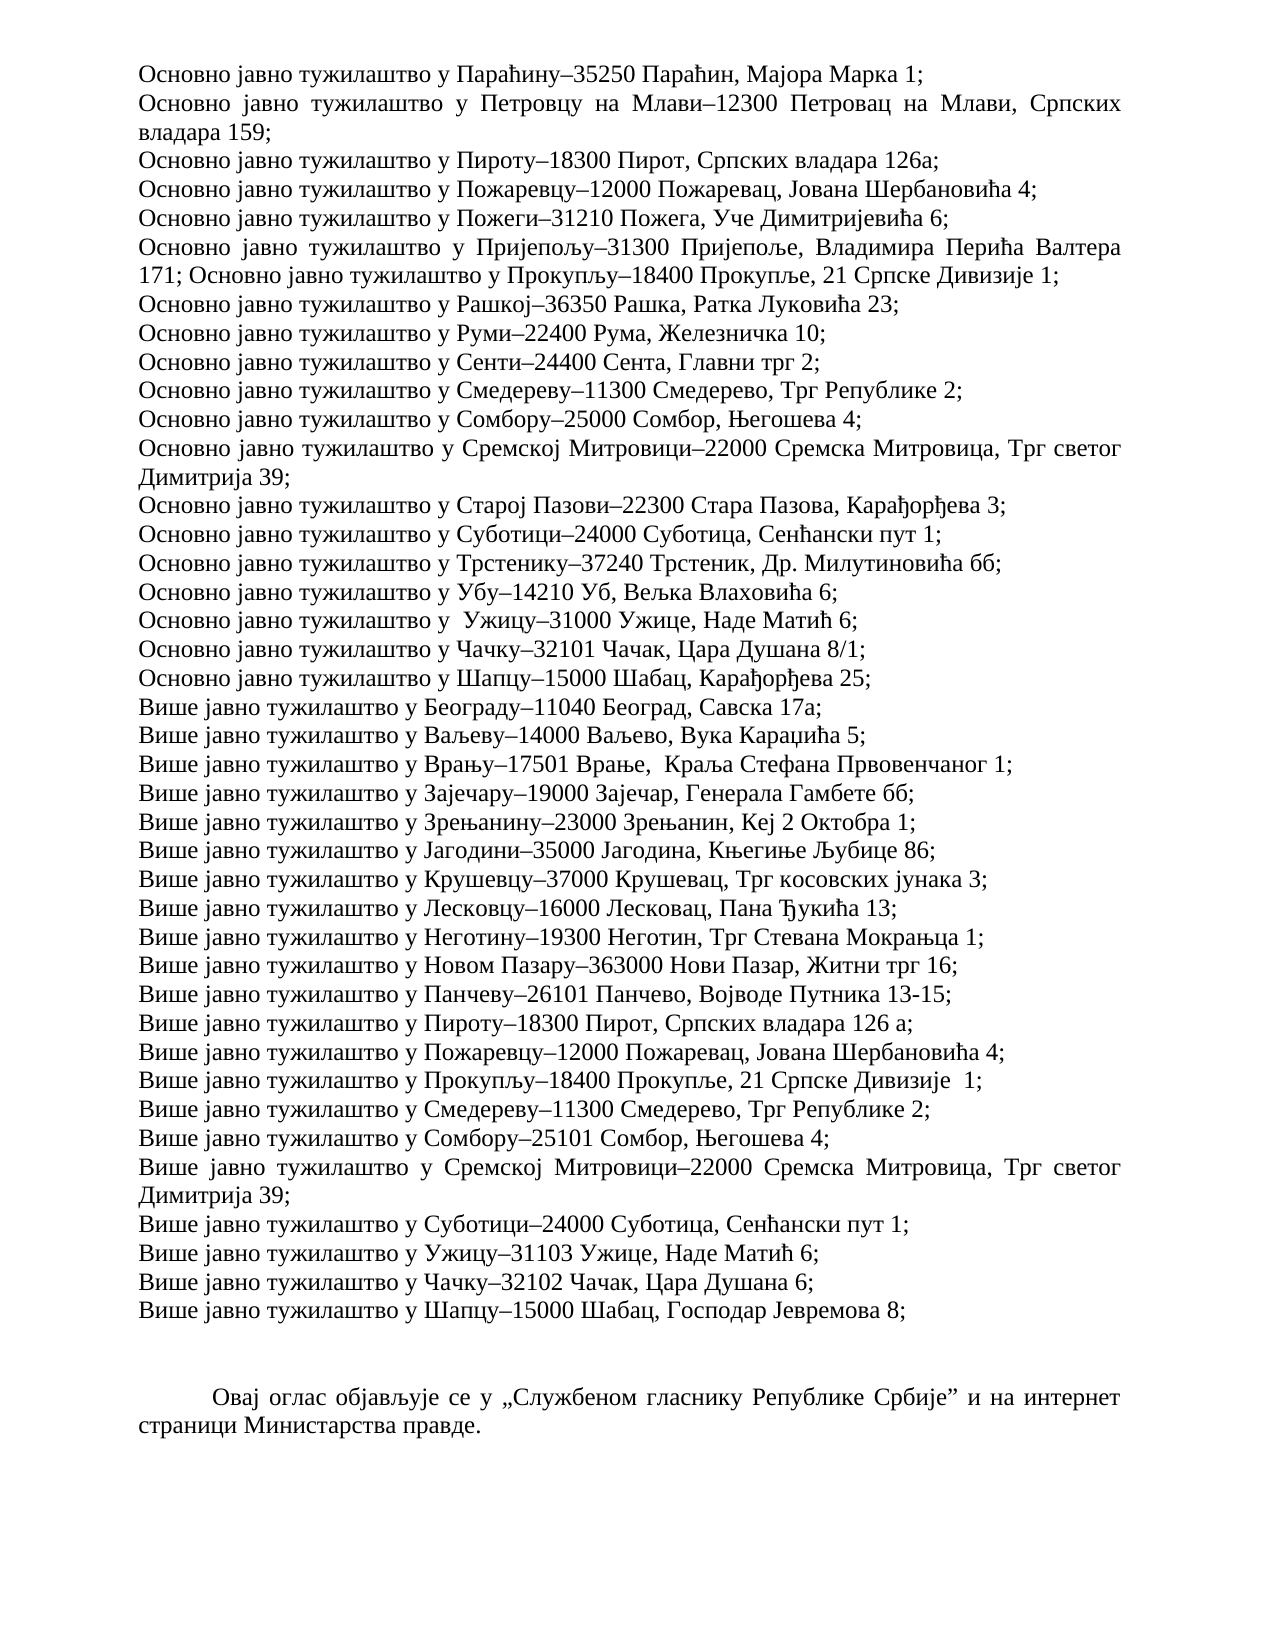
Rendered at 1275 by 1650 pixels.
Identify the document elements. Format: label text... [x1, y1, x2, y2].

text Више јавнo тужилаштвo у Ужицу–31103 Ужице, Наде Матић 6; [138, 1238, 1122, 1267]
text Основно јавно тужилаштво у Смедереву–11300 Смедерево, Трг Републике 2; [138, 375, 1122, 404]
text Више јавнo тужилаштвo у Смедереву–11300 Смедерево, Трг Републике 2; [138, 1094, 1122, 1123]
text Овај оглас објављује се у „Службеном гласнику Републике Србије” и на интернет страници Министарства правде. [138, 1382, 1122, 1439]
text Више јавнo тужилаштвo у Врању–17501 Врање, Краља Стефана Првовенчаног 1; [138, 749, 1122, 778]
text Више јавнo тужилаштвo у Пожаревцу–12000 Пожаревац, Јована Шербановића 4; [138, 1037, 1122, 1065]
text Више јавнo тужилаштвo у Панчеву–26101 Панчево, Војводе Путника 13-15; [138, 979, 1122, 1008]
text Основно јавно тужилаштво у Суботици–24000 Суботица, Сенћански пут 1; [138, 519, 1122, 548]
text Основно јавно тужилаштво у Пироту–18300 Пирот, Српских владара 126а; [138, 145, 1122, 174]
text Основно јавно тужилаштво у Сремској Митровици–22000 Сремска Митровица, Трг светог Димитрија 39; [138, 433, 1122, 490]
text Више јавнo тужилаштвo у Новом Пазару–363000 Нови Пазар, Житни трг 16; [138, 950, 1122, 979]
text Више јавнo тужилаштвo у Зрењанину–23000 Зрењанин, Кеј 2 Октобра 1; [138, 807, 1122, 835]
text Више јавнo тужилаштвo у Зајечару–19000 Зајечар, Генерала Гамбете бб; [138, 778, 1122, 807]
text Основно јавно тужилаштво у Шапцу–15000 Шабац, Карађорђева 25; [138, 663, 1122, 692]
text Основно јавно тужилаштво у Трстенику–37240 Трстеник, Др. Милутиновића бб; [138, 548, 1122, 577]
text Више јавнo тужилаштвo у Крушевцу–37000 Крушевац, Трг косовских јунака 3; [138, 864, 1122, 893]
text Основно јавно тужилаштво у Петровцу на Млави–12300 Петровац на Млави, Српских владара 159; [138, 88, 1122, 145]
text Више јавнo тужилаштвo у Суботици–24000 Суботица, Сенћански пут 1; [138, 1209, 1122, 1238]
text Више јавнo тужилаштвo у Пироту–18300 Пирот, Српских владара 126 а; [138, 1008, 1122, 1037]
text Основно јавно тужилаштво у Сомбору–25000 Сомбор, Његошева 4; [138, 404, 1122, 433]
text Основно јавно тужилаштво у Рашкој–36350 Рашка, Ратка Луковића 23; [138, 289, 1122, 318]
text Основно јавно тужилаштво у Старој Пазови–22300 Стара Пазова, Карађорђева 3; [138, 490, 1122, 519]
text Више јавнo тужилаштвo у Чачку–32102 Чачак, Цара Душана 6; [138, 1267, 1122, 1295]
text Више јавнo тужилаштвo у Лесковцу–16000 Лесковац, Пана Ђукића 13; [138, 893, 1122, 922]
text Више јавнo тужилаштвo у Београду–11040 Београд, Савска 17а; [138, 692, 1122, 720]
text Основно јавно тужилаштво у Убу–14210 Уб, Вељка Влаховића 6; [138, 577, 1122, 605]
text Више јавнo тужилаштвo у Ваљеву–14000 Ваљево, Вука Караџића 5; [138, 720, 1122, 749]
text Основно јавно тужилаштво у Сенти–24400 Сента, Главни трг 2; [138, 347, 1122, 375]
text Основно јавно тужилаштво у Ужицу–31000 Ужице, Наде Матић 6; [138, 605, 1122, 634]
text Више јавнo тужилаштвo у Сомбору–25101 Сомбор, Његошева 4; [138, 1123, 1122, 1152]
text Више јавнo тужилаштвo у Неготину–19300 Неготин, Трг Стевана Мокрањца 1; [138, 922, 1122, 950]
text Основно јавно тужилаштво у Параћину–35250 Параћин, Мајора Марка 1; [138, 59, 1122, 88]
text Основно јавно тужилаштво у Пожаревцу–12000 Пожаревац, Јована Шербановића 4; [138, 174, 1122, 203]
text Више јавнo тужилаштвo у Прокупљу–18400 Прокупље, 21 Српске Дивизије 1; [138, 1065, 1122, 1094]
text Више јавнo тужилаштвo у Сремској Митровици–22000 Сремска Митровица, Трг светог Димитрија 39; [138, 1152, 1122, 1209]
text Основно јавно тужилаштво у Пожеги–31210 Пожега, Уче Димитријевића 6; [138, 203, 1122, 232]
text Основно јавно тужилаштво у Пријепољу–31300 Пријепоље, Владимира Перића Валтера 171; Основно јавно тужилаштво у Прокупљу–18400 Прокупље, 21 Српске Дивизије 1; [138, 232, 1122, 289]
text Основно јавно тужилаштво у Чачку–32101 Чачак, Цара Душана 8/1; [138, 634, 1122, 663]
text Више јавнo тужилаштвo у Шапцу–15000 Шабац, Господар Јевремова 8; [138, 1295, 1122, 1324]
text Основно јавно тужилаштво у Руми–22400 Рума, Железничка 10; [138, 318, 1122, 347]
text Више јавнo тужилаштвo у Јагодини–35000 Јагодина, Књегиње Љубице 86; [138, 835, 1122, 864]
